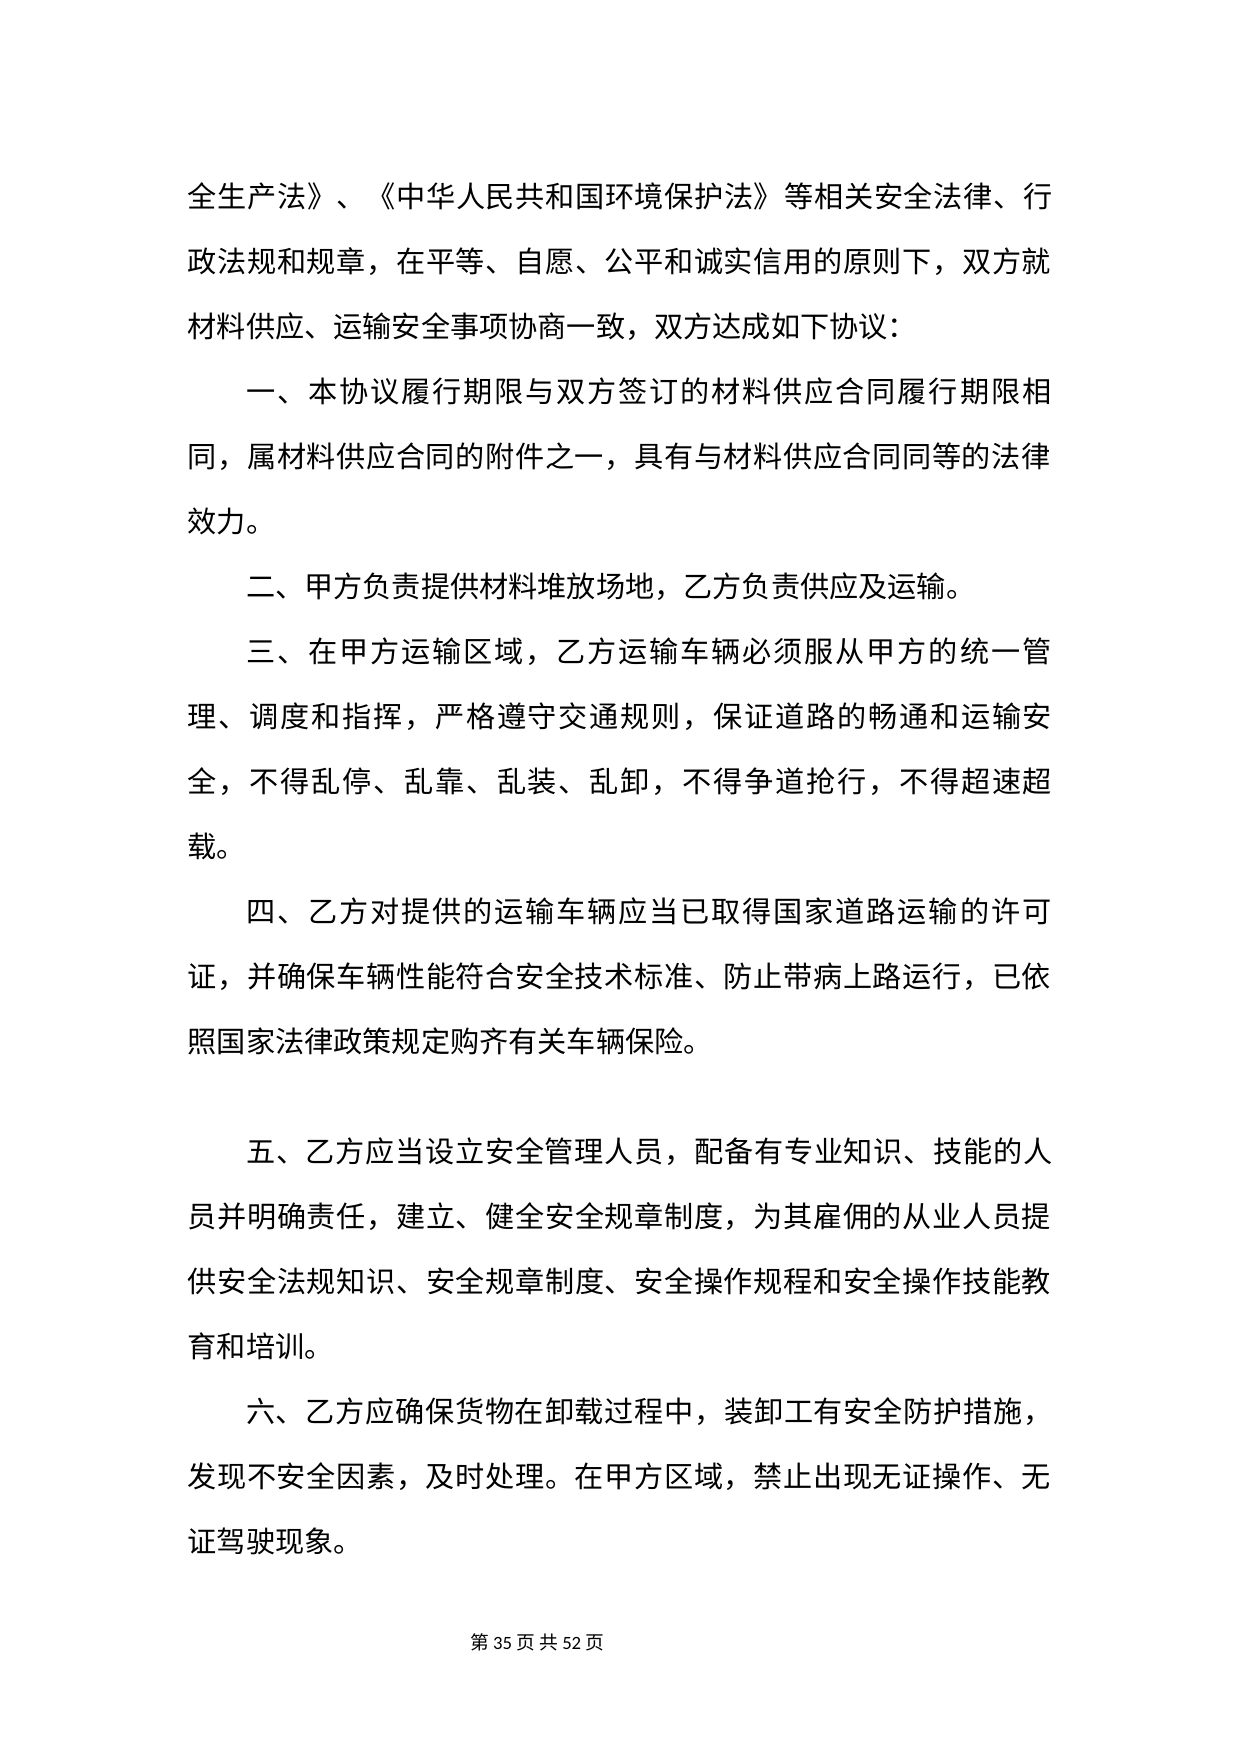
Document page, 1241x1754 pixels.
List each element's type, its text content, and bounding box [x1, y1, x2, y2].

text 二、甲方负责提供材料堆放场地，乙方负责供应及运输。 [187, 552, 1053, 617]
text 六、乙方应确保货物在卸载过程中，装卸工有安全防护措施，发现不安全因素，及时处理。在甲方区域，禁止出现无证操作、无证驾驶现象。 [187, 1377, 1053, 1572]
text 一、本协议履行期限与双方签订的材料供应合同履行期限相同，属材料供应合同的附件之一，具有与材料供应合同同等的法律效力。 [187, 357, 1053, 552]
text 三、在甲方运输区域，乙方运输车辆必须服从甲方的统一管理、调度和指挥，严格遵守交通规则，保证道路的畅通和运输安全，不得乱停、乱靠、乱装、乱卸，不得争道抢行，不得超速超载。 [187, 617, 1053, 877]
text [187, 162, 1053, 357]
text 五、乙方应当设立安全管理人员，配备有专业知识、技能的人员并明确责任，建立、健全安全规章制度，为其雇佣的从业人员提供安全法规知识、安全规章制度、安全操作规程和安全操作技能教育和培训。 [187, 1117, 1053, 1377]
text 四、乙方对提供的运输车辆应当已取得国家道路运输的许可证，并确保车辆性能符合安全技术标准、防止带病上路运行，已依照国家法律政策规定购齐有关车辆保险。 [187, 877, 1053, 1072]
